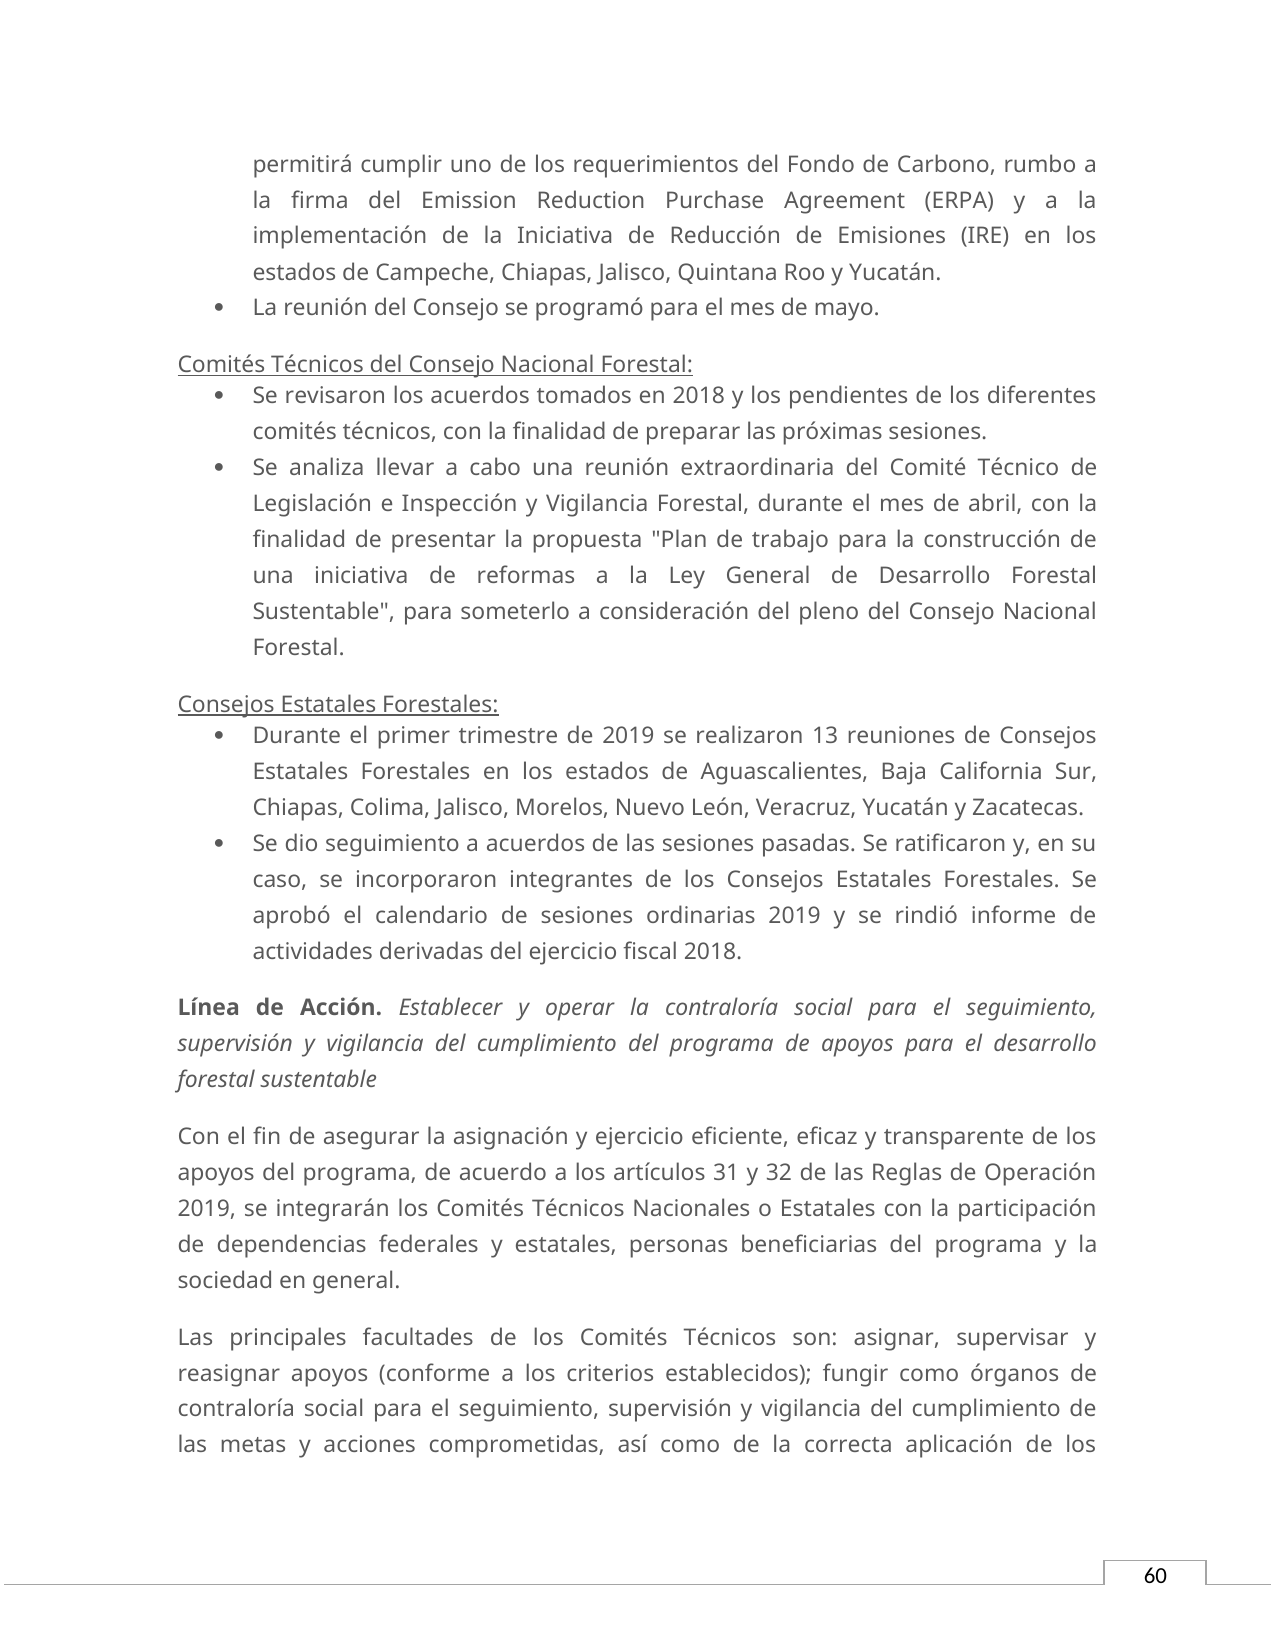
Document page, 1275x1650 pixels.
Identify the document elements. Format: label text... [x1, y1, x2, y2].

list Se revisaron los acuerdos tomados en 2018 y los pendientes de los diferentes comités técnicos, con la finalidad de preparar las próximas sesiones. [215, 379, 1098, 447]
text Con el fin de asegurar la asignación y ejercicio eficiente, eficaz y transparente de los apoyos del programa, de acuerdo a los artículos 31 y 32 de las Reglas de Operación 2019, se integrarán los Comités Técnicos Nacionales o Estatales con la participación de dependencias federales y estatales, personas beneficiarias del programa y la sociedad en general. [177, 1120, 1098, 1295]
list Se analiza llevar a cabo una reunión extraordinaria del Comité Técnico de Legislación e Inspección y Vigilancia Forestal, durante el mes de abril, con la finalidad de presentar la propuesta "Plan de trabajo para la construcción de una iniciativa de reformas a la Ley General de Desarrollo Forestal Sustentable", para someterlo a consideración del pleno del Consejo Nacional Forestal. [215, 451, 1098, 662]
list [215, 148, 1098, 287]
list La reunión del Consejo se programó para el mes de mayo. [215, 291, 1098, 323]
text Comités Técnicos del Consejo Nacional Forestal: [177, 348, 1098, 379]
text Línea de Acción. Establecer y operar la contraloría social para el seguimiento, supervisión y vigilancia del cumplimiento del programa de apoyos para el desarrollo forestal sustentable [177, 991, 1098, 1094]
list Durante el primer trimestre de 2019 se realizaron 13 reuniones de Consejos Estatales Forestales en los estados de Aguascalientes, Baja California Sur, Chiapas, Colima, Jalisco, Morelos, Nuevo León, Veracruz, Yucatán y Zacatecas. [215, 719, 1098, 822]
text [177, 1321, 1098, 1459]
text Consejos Estatales Forestales: [177, 688, 1098, 719]
list Se dio seguimiento a acuerdos de las sesiones pasadas. Se ratificaron y, en su caso, se incorporaron integrantes de los Consejos Estatales Forestales. Se aprobó el calendario de sesiones ordinarias 2019 y se rindió informe de actividades derivadas del ejercicio fiscal 2018. [215, 827, 1098, 966]
